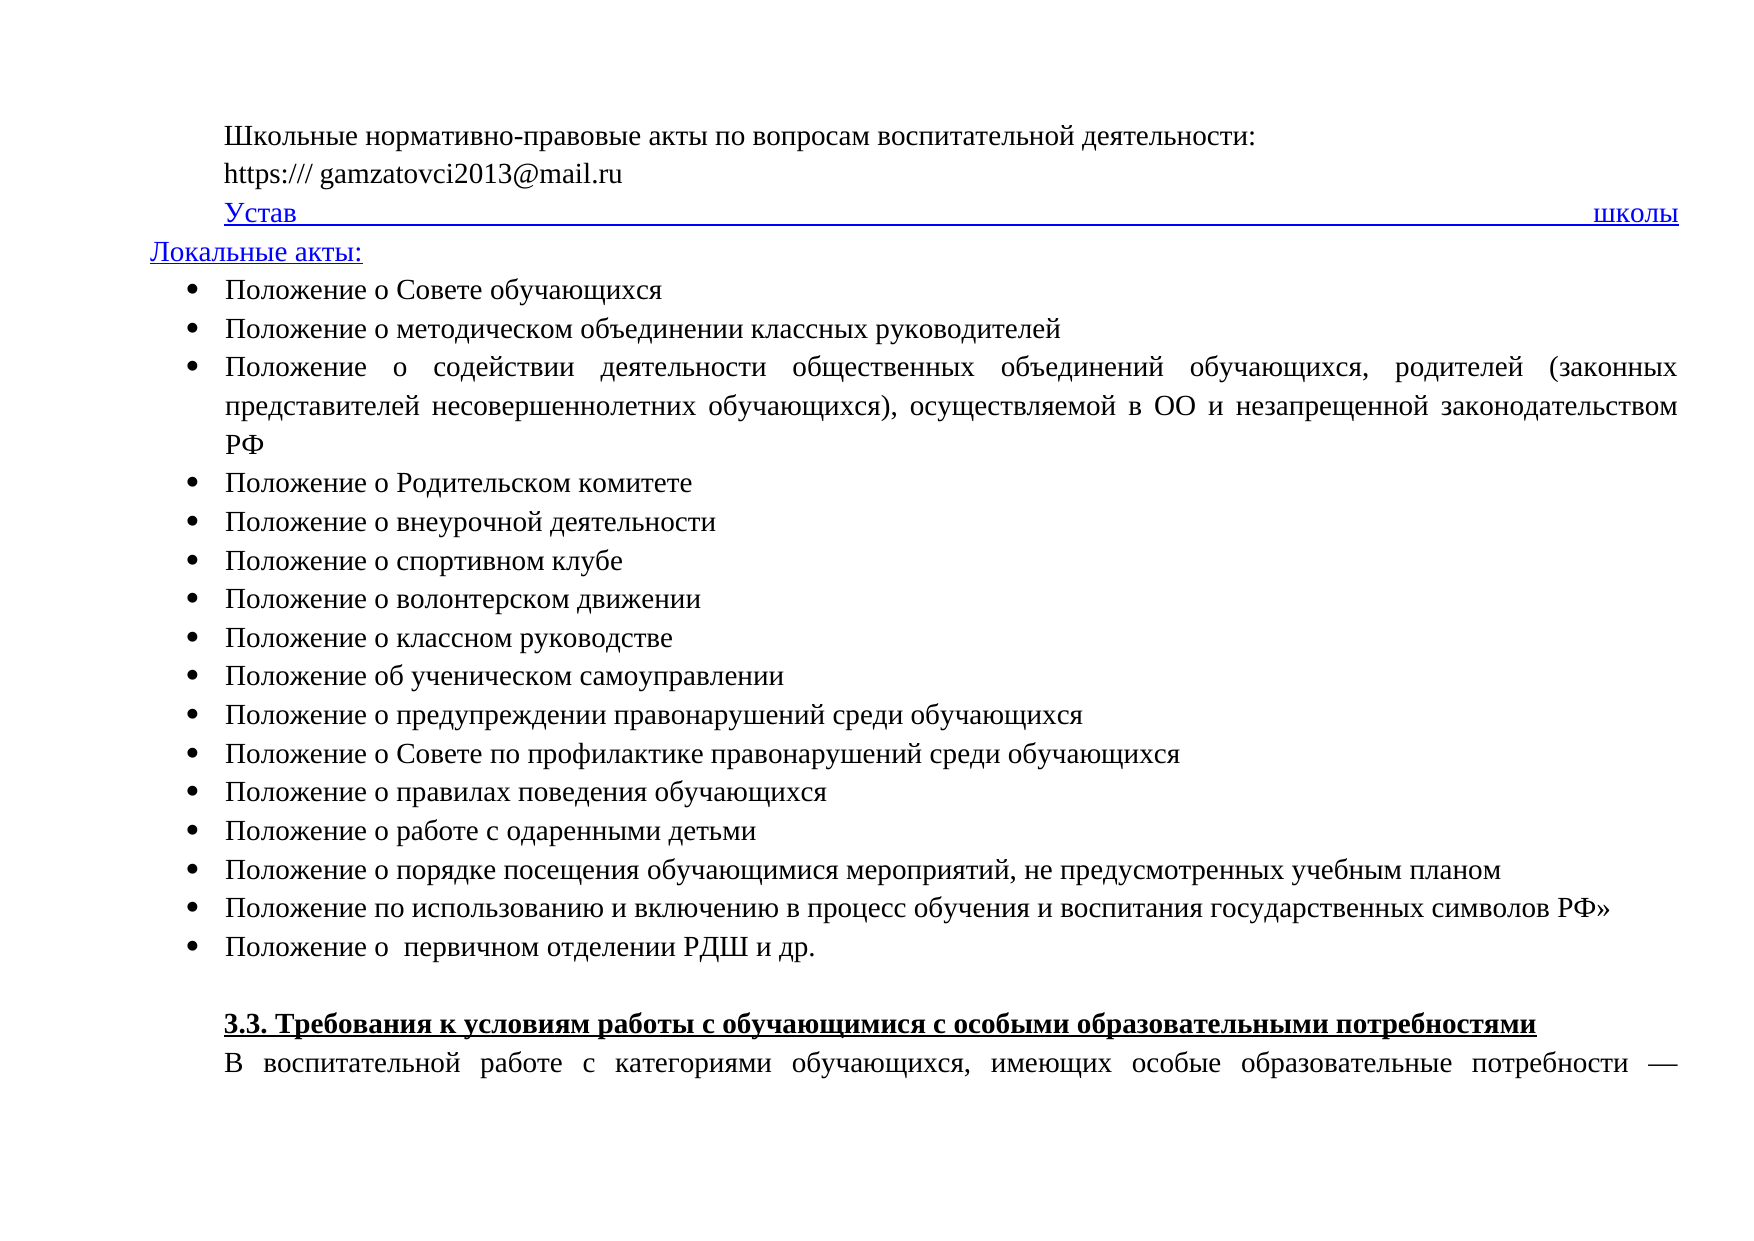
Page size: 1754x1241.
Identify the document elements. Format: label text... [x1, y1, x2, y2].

list Положение о первичном отделении РДШ и др. [187, 929, 1679, 963]
text https:/// gamzatovci2013@mail.ru [150, 157, 1679, 190]
text Школьные нормативно-правовые акты по вопросам воспитательной деятельности: [150, 118, 1679, 152]
list Положение о содействии деятельности общественных объединений обучающихся, родителей (законных представителей несовершеннолетних обучающихся), осуществляемой в ОО и незапрещенной законодательством РФ [187, 349, 1679, 460]
list Положение о Родительском комитете [187, 465, 1679, 499]
text Устав школы Локальные акты: [150, 195, 1679, 267]
list Положение о методическом объединении классных руководителей [187, 311, 1679, 344]
list Положение о волонтерском движении [187, 581, 1679, 615]
list Положение по использованию и включению в процесс обучения и воспитания государственных символов РФ» [187, 890, 1679, 924]
list Положение о Совете по профилактике правонарушений среди обучающихся [187, 736, 1679, 769]
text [150, 1045, 1679, 1078]
list Положение о правилах поведения обучающихся [187, 774, 1679, 808]
list Положение о Совете обучающихся [187, 272, 1679, 306]
text 3.3. Требования к условиям работы с обучающимися с особыми образовательными потребностями [150, 1006, 1679, 1040]
list Положение о внеурочной деятельности [187, 504, 1679, 538]
list Положение о порядке посещения обучающимися мероприятий, не предусмотренных учебным планом [187, 852, 1679, 885]
list Положение о спортивном клубе [187, 543, 1679, 576]
list Положение о классном руководстве [187, 620, 1679, 653]
list Положение о работе с одаренными детьми [187, 813, 1679, 847]
list Положение о предупреждении правонарушений среди обучающихся [187, 697, 1679, 731]
list Положение об ученическом самоуправлении [187, 658, 1679, 692]
